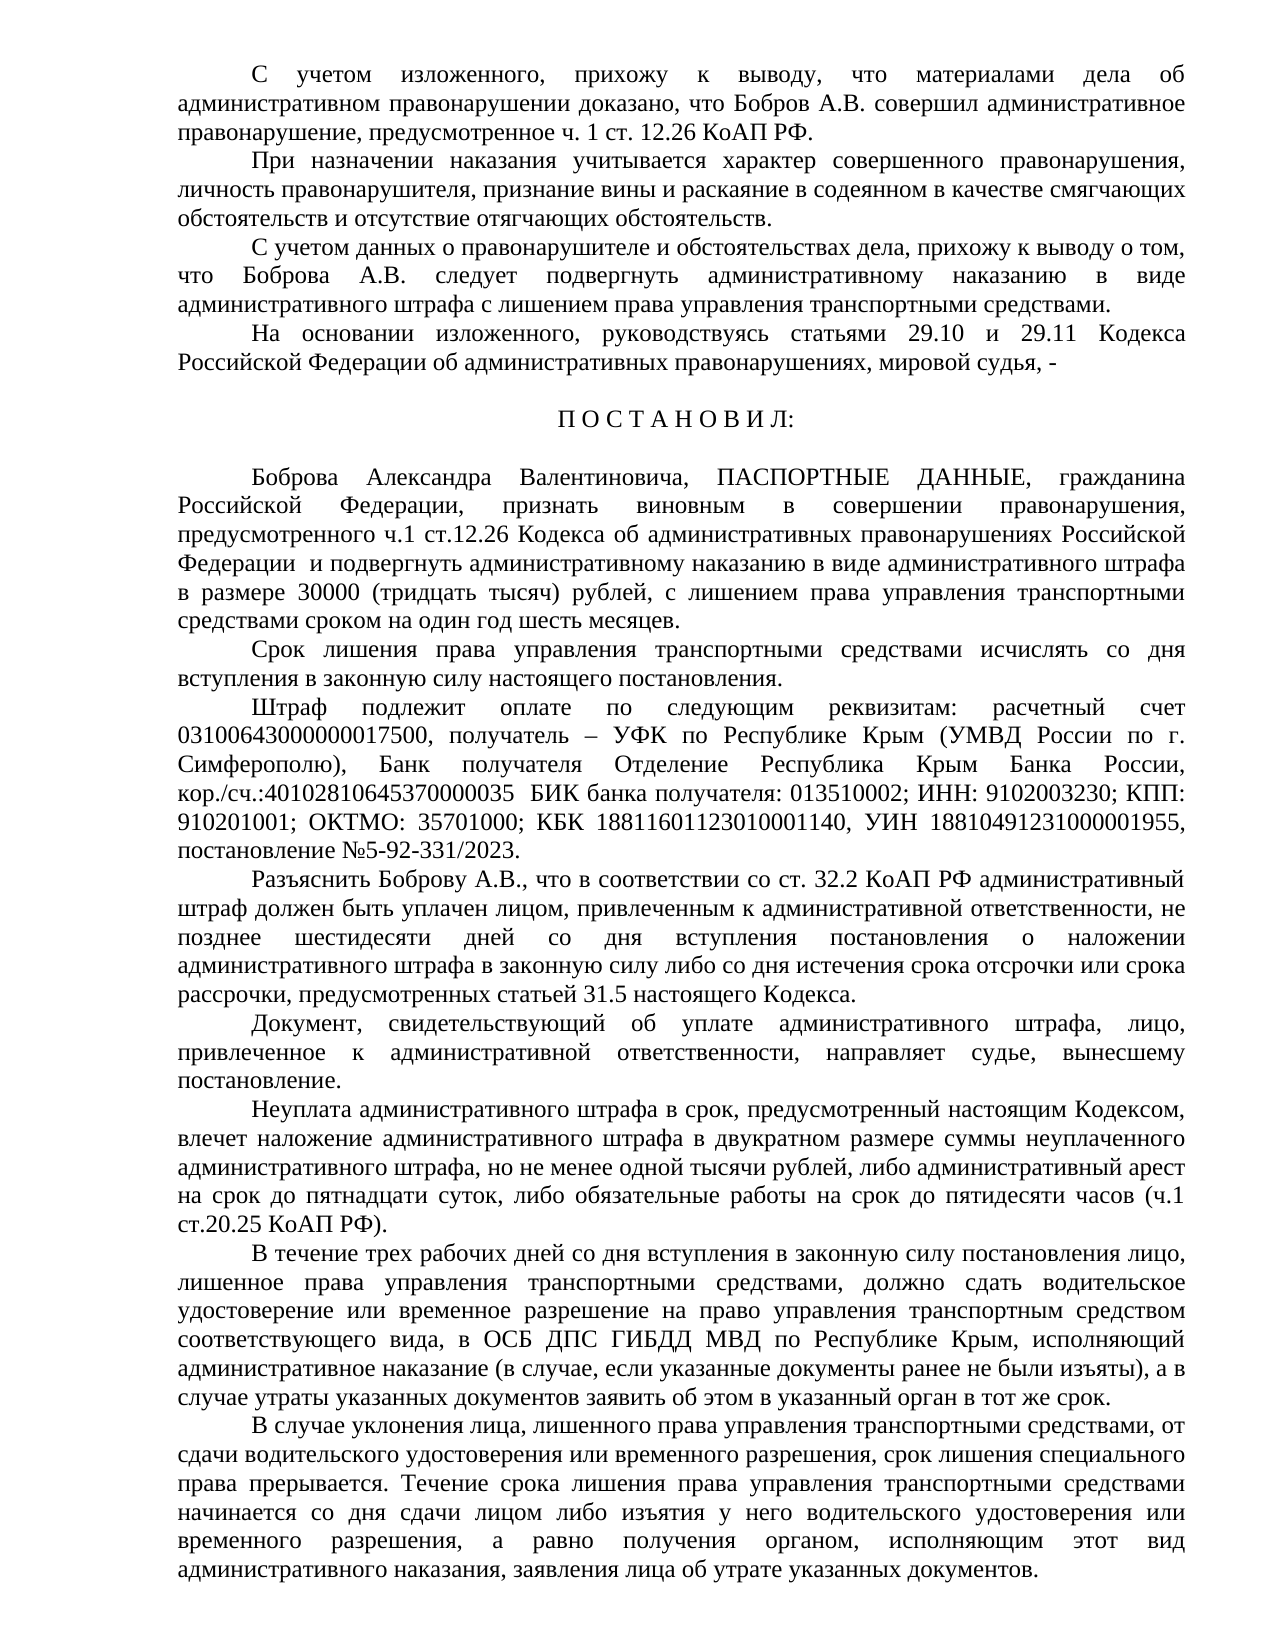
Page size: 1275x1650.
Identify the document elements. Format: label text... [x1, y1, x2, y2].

text Документ, свидетельствующий об уплате административного штрафа, лицо, привлеченное к административной ответственности, направляет судье, вынесшему постановление. [177, 1008, 1186, 1094]
text Боброва Александра Валентиновича, ПАСПОРТНЫЕ ДАННЫЕ, гражданина Российской Федерации, признать виновным в совершении правонарушения, предусмотренного ч.1 ст.12.26 Кодекса об административных правонарушениях Российской Федерации и подвергнуть административному наказанию в виде административного штрафа в размере 30000 (тридцать тысяч) рублей, с лишением права управления транспортными средствами сроком на один год шесть месяцев. [177, 462, 1186, 634]
text В течение трех рабочих дней со дня вступления в законную силу постановления лицо, лишенное права управления транспортными средствами, должно сдать водительское удостоверение или временное разрешение на право управления транспортным средством соответствующего вида, в ОСБ ДПС ГИБДД МВД по Республике Крым, исполняющий административное наказание (в случае, если указанные документы ранее не были изъяты), а в случае утраты указанных документов заявить об этом в указанный орган в тот же срок. [177, 1238, 1186, 1410]
text П О С Т А Н О В И Л: [177, 404, 1186, 433]
text С учетом данных о правонарушителе и обстоятельствах дела, прихожу к выводу о том, что Боброва А.В. следует подвергнуть административному наказанию в виде административного штрафа с лишением права управления транспортными средствами. [177, 232, 1186, 318]
text С учетом изложенного, прихожу к выводу, что материалами дела об административном правонарушении доказано, что Бобров А.В. совершил административное правонарушение, предусмотренное ч. 1 ст. 12.26 КоАП РФ. [177, 59, 1186, 145]
text В случае уклонения лица, лишенного права управления транспортными средствами, от сдачи водительского удостоверения или временного разрешения, срок лишения специального права прерывается. Течение срока лишения права управления транспортными средствами начинается со дня сдачи лицом либо изъятия у него водительского удостоверения или временного разрешения, а равно получения органом, исполняющим этот вид административного наказания, заявления лица об утрате указанных документов. [177, 1410, 1186, 1583]
text При назначении наказания учитывается характер совершенного правонарушения, личность правонарушителя, признание вины и раскаяние в содеянном в качестве смягчающих обстоятельств и отсутствие отягчающих обстоятельств. [177, 145, 1186, 232]
text Неуплата административного штрафа в срок, предусмотренный настоящим Кодексом, влечет наложение административного штрафа в двукратном размере суммы неуплаченного административного штрафа, но не менее одной тысячи рублей, либо административный арест на срок до пятнадцати суток, либо обязательные работы на срок до пятидесяти часов (ч.1 ст.20.25 КоАП РФ). [177, 1094, 1186, 1238]
text Штраф подлежит оплате по следующим реквизитам: расчетный счет 03100643000000017500, получатель – УФК по Республике Крым (УМВД России по г. Симферополю), Банк получателя Отделение Республика Крым Банка России, кор./сч.:40102810645370000035 БИК банка получателя: 013510002; ИНН: 9102003230; КПП: 910201001; ОКТМО: 35701000; КБК 18811601123010001140, УИН 18810491231000001955, постановление №5-92-331/2023. [177, 692, 1186, 864]
text Разъяснить Боброву А.В., что в соответствии со ст. 32.2 КоАП РФ административный штраф должен быть уплачен лицом, привлеченным к административной ответственности, не позднее шестидесяти дней со дня вступления постановления о наложении административного штрафа в законную силу либо со дня истечения срока отсрочки или срока рассрочки, предусмотренных статьей 31.5 настоящего Кодекса. [177, 864, 1186, 1008]
text На основании изложенного, руководствуясь статьями 29.10 и 29.11 Кодекса Российской Федерации об административных правонарушениях, мировой судья, - [177, 318, 1186, 375]
text Срок лишения права управления транспортными средствами исчислять со дня вступления в законную силу настоящего постановления. [177, 634, 1186, 692]
